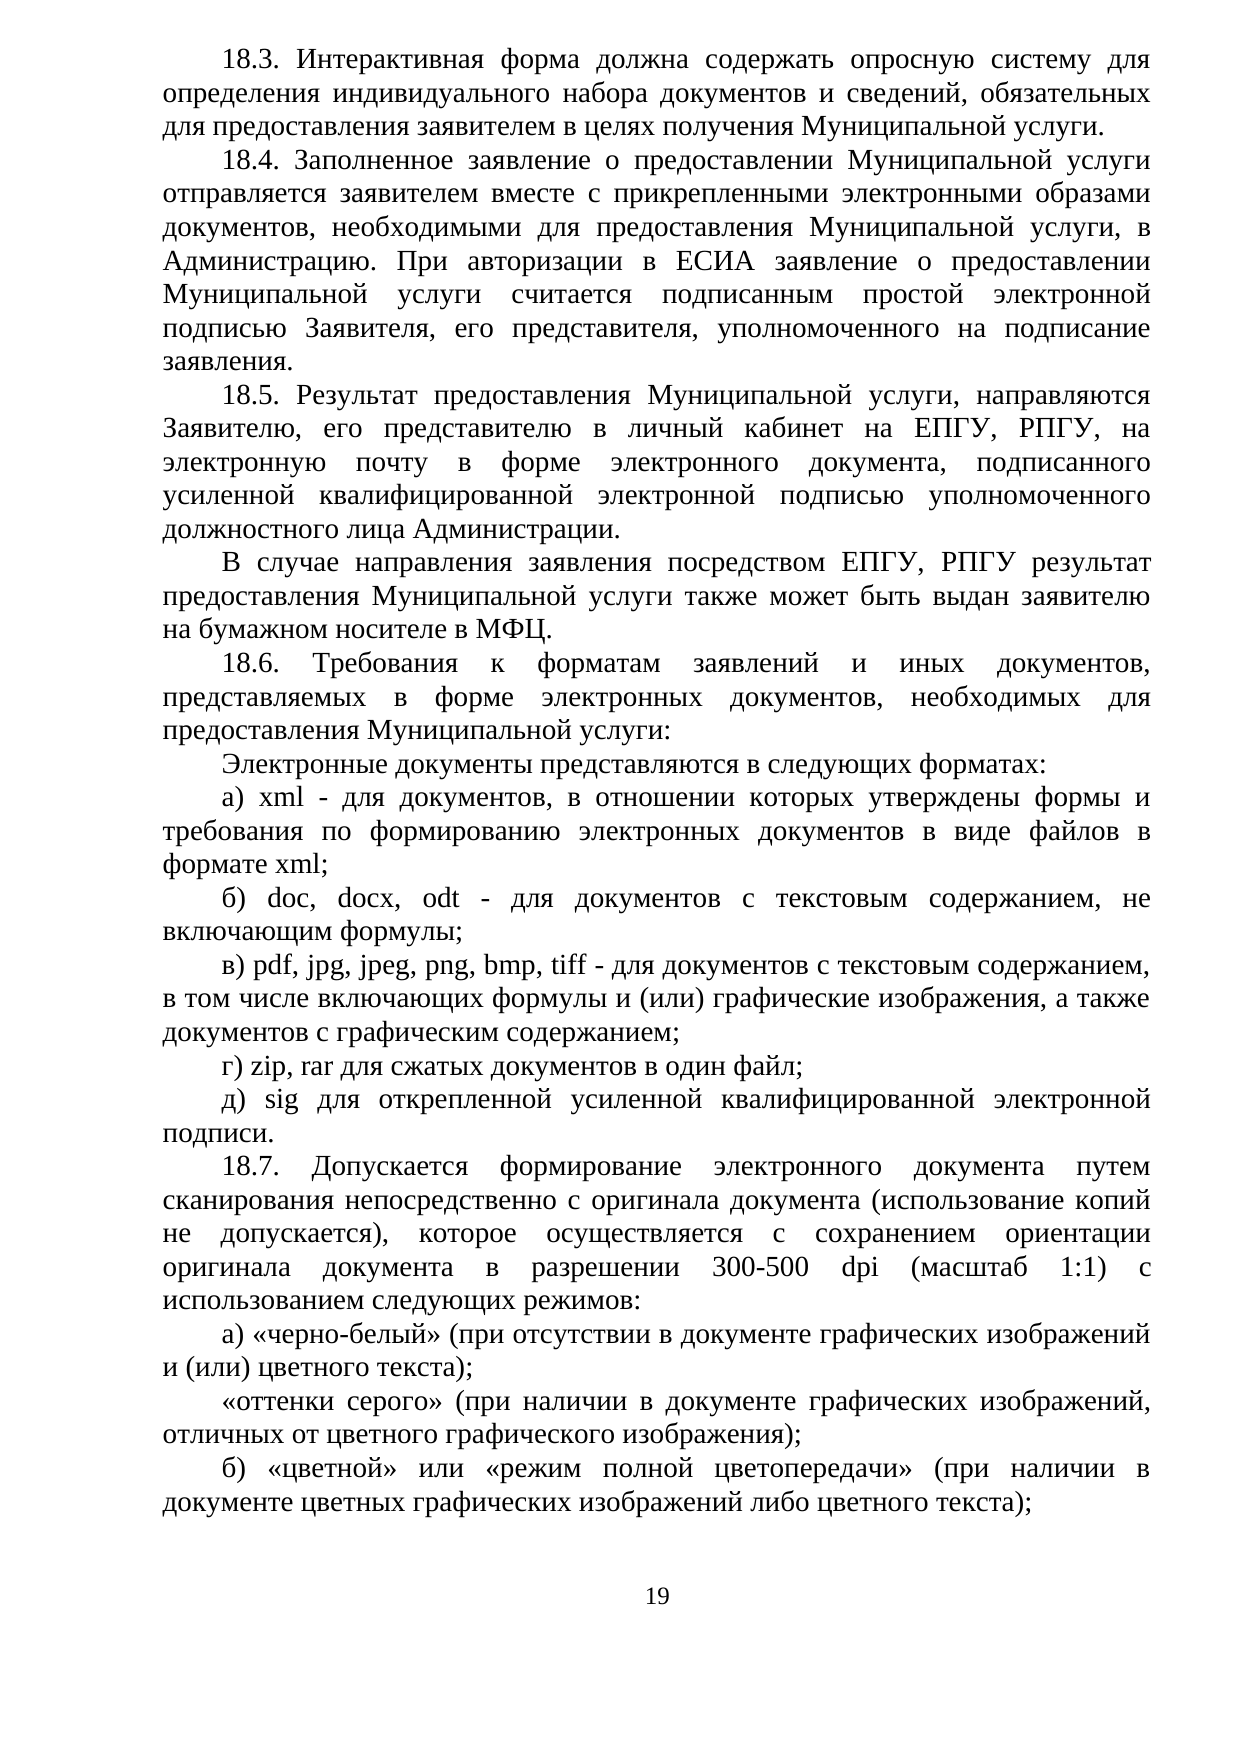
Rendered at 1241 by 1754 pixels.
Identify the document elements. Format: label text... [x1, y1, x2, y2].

text 18.5. Результат предоставления Муниципальной услуги, направляются Заявителю, его представителю в личный кабинет на ЕПГУ, РПГУ, на электронную почту в форме электронного документа, подписанного усиленной квалифицированной электронной подписью уполномоченного должностного лица Администрации. [162, 377, 1152, 544]
text 18.4. Заполненное заявление о предоставлении Муниципальной услуги отправляется заявителем вместе с прикрепленными электронными образами документов, необходимыми для предоставления Муниципальной услуги, в Администрацию. При авторизации в ЕСИА заявление о предоставлении Муниципальной услуги считается подписанным простой электронной подписью Заявителя, его представителя, уполномоченного на подписание заявления. [162, 142, 1152, 377]
text В случае направления заявления посредством ЕПГУ, РПГУ результат предоставления Муниципальной услуги также может быть выдан заявителю на бумажном носителе в МФЦ. [162, 544, 1152, 645]
text 18.3. Интерактивная форма должна содержать опросную систему для определения индивидуального набора документов и сведений, обязательных для предоставления заявителем в целях получения Муниципальной услуги. [162, 41, 1152, 142]
text а) xml - для документов, в отношении которых утверждены формы и требования по формированию электронных документов в виде файлов в формате xml; [162, 779, 1152, 880]
text а) «черно-белый» (при отсутствии в документе графических изображений и (или) цветного текста); [162, 1316, 1152, 1383]
text б) doc, docx, odt - для документов с текстовым содержанием, не включающим формулы; [162, 880, 1152, 947]
text б) «цветной» или «режим полной цветопередачи» (при наличии в документе цветных графических изображений либо цветного текста); [162, 1450, 1152, 1517]
text в) pdf, jpg, jpeg, png, bmp, tiff - для документов с текстовым содержанием, в том числе включающих формулы и (или) графические изображения, а также документов с графическим содержанием; [162, 947, 1152, 1048]
text Электронные документы представляются в следующих форматах: [162, 746, 1152, 779]
text 18.7. Допускается формирование электронного документа путем сканирования непосредственно с оригинала документа (использование копий не допускается), которое осуществляется с сохранением ориентации оригинала документа в разрешении 300-500 dpi (масштаб 1:1) с использованием следующих режимов: [162, 1148, 1152, 1316]
text 18.6. Требования к форматам заявлений и иных документов, представляемых в форме электронных документов, необходимых для предоставления Муниципальной услуги: [162, 645, 1152, 746]
text д) sig для открепленной усиленной квалифицированной электронной подписи. [162, 1081, 1152, 1148]
text г) zip, rar для сжатых документов в один файл; [162, 1048, 1152, 1081]
text «оттенки серого» (при наличии в документе графических изображений, отличных от цветного графического изображения); [162, 1383, 1152, 1450]
